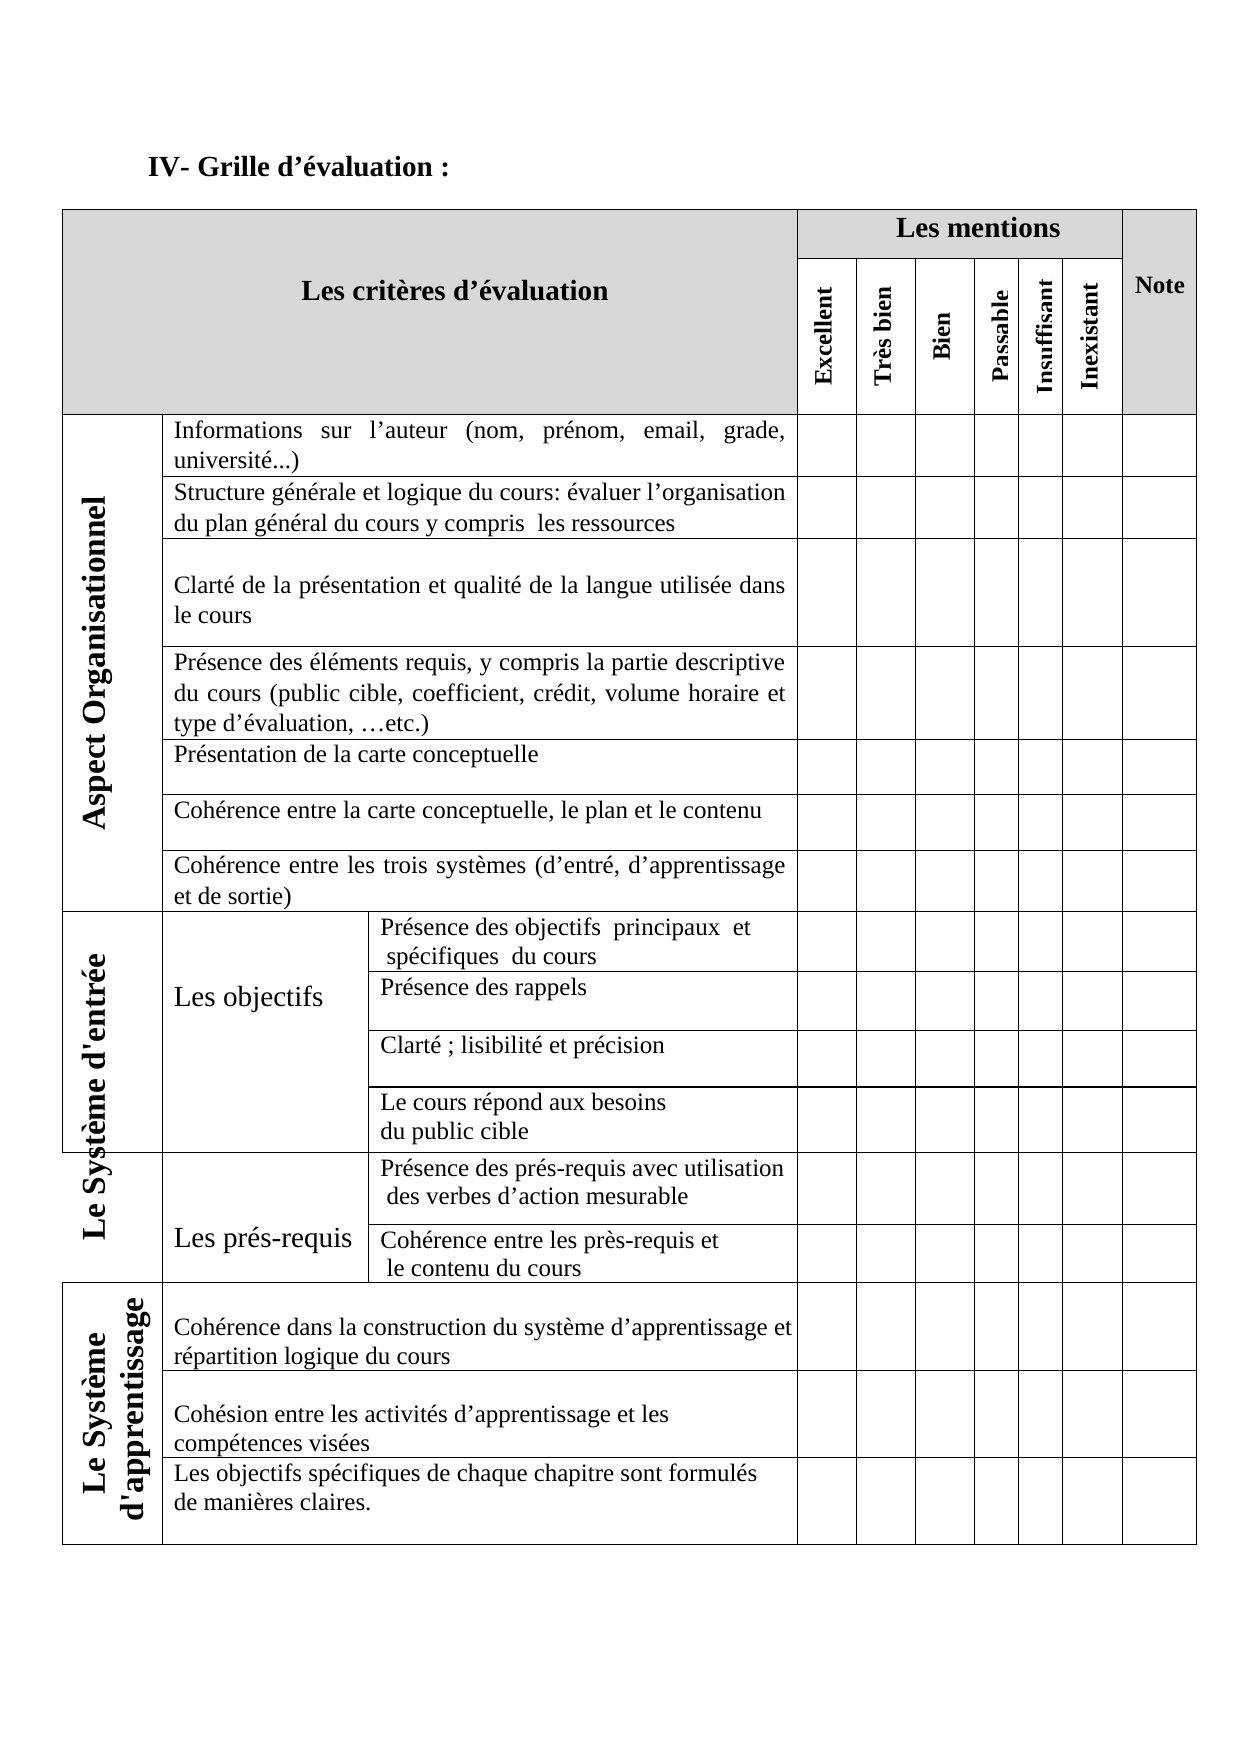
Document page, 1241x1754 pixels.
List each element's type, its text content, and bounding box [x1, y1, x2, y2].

table_cell [1123, 647, 1196, 738]
table_cell [1063, 972, 1122, 1029]
table_cell Aspect Organisationnel [63, 415, 162, 911]
table_cell [1123, 1153, 1196, 1224]
table_cell [1063, 477, 1122, 538]
table_cell [916, 1458, 974, 1544]
table_cell [1019, 647, 1062, 738]
table_cell [1123, 795, 1196, 849]
table_cell Présentation de la carte conceptuelle [163, 740, 797, 794]
table_cell [1019, 1031, 1062, 1086]
table_cell Bien [916, 259, 974, 414]
table_cell [916, 477, 974, 538]
table_cell [798, 1371, 856, 1457]
table_cell [975, 539, 1018, 646]
table_cell [1063, 851, 1122, 911]
table_cell [1019, 972, 1062, 1029]
table_cell Cohérence entre les près-requis et le contenu du cours [369, 1225, 797, 1282]
table_cell [1123, 1371, 1196, 1457]
table_cell [916, 740, 974, 794]
table_cell Le cours répond aux besoins du public cible [369, 1088, 797, 1152]
table_cell [1019, 415, 1062, 476]
table_cell [857, 1031, 915, 1086]
table_cell [1019, 1283, 1062, 1369]
table_cell [916, 1225, 974, 1282]
table_cell Présence des prés-requis avec utilisation des verbes d’action mesurable [369, 1153, 797, 1224]
table_cell [916, 795, 974, 849]
table_cell [1063, 539, 1122, 646]
table_cell [975, 1458, 1018, 1544]
table_cell [1123, 740, 1196, 794]
table_cell [1123, 972, 1196, 1029]
table_cell [798, 1225, 856, 1282]
table_cell [975, 477, 1018, 538]
table_cell [1019, 539, 1062, 646]
table_cell [1063, 1371, 1122, 1457]
table_cell [975, 1088, 1018, 1152]
table_cell [798, 851, 856, 911]
table_cell [857, 972, 915, 1029]
table_cell [975, 1371, 1018, 1457]
table_cell [798, 647, 856, 738]
table_cell [857, 477, 915, 538]
table_cell [975, 415, 1018, 476]
table_cell [857, 647, 915, 738]
table_cell Présence des objectifs principaux et spécifiques du cours [369, 912, 797, 971]
table_cell [1063, 415, 1122, 476]
table_cell Clarté ; lisibilité et précision [369, 1031, 797, 1086]
table_cell [798, 1031, 856, 1086]
table_cell [1063, 1458, 1122, 1544]
table_cell [857, 912, 915, 971]
table_cell [916, 851, 974, 911]
table_cell [857, 1088, 915, 1152]
table_cell Le Système d'entrée [63, 912, 162, 1152]
table_cell [798, 1283, 856, 1369]
table_cell [975, 912, 1018, 971]
table_cell Passable [975, 259, 1018, 414]
table_cell [916, 539, 974, 646]
table_header Les mentions [798, 210, 1122, 258]
table_cell Les objectifs [163, 912, 368, 1152]
table_cell [975, 972, 1018, 1029]
table_cell [798, 415, 856, 476]
table_cell [1019, 851, 1062, 911]
table_cell [1019, 477, 1062, 538]
table_cell [975, 795, 1018, 849]
table_cell [916, 1371, 974, 1457]
table_cell Cohérence entre les trois systèmes (d’entré, d’apprentissage et de sortie) [163, 851, 797, 911]
table_cell [798, 1458, 856, 1544]
table_cell [1019, 1371, 1062, 1457]
table_cell Excellent [798, 259, 856, 414]
table_cell Cohérence entre la carte conceptuelle, le plan et le contenu [163, 795, 797, 849]
table_cell [1123, 539, 1196, 646]
table_cell [798, 972, 856, 1029]
table_cell [1019, 1458, 1062, 1544]
table_cell [1063, 1031, 1122, 1086]
table_cell [1019, 740, 1062, 794]
table_cell [857, 539, 915, 646]
table_cell [1063, 1283, 1122, 1369]
table_cell [975, 851, 1018, 911]
table_cell [1123, 1088, 1196, 1152]
table_cell [1063, 647, 1122, 738]
table_cell Structure générale et logique du cours: évaluer l’organisation du plan général du cours y compris les ressources [163, 477, 797, 538]
table_cell [857, 1458, 915, 1544]
table_cell Clarté de la présentation et qualité de la langue utilisée dans le cours [163, 539, 797, 646]
table_cell [798, 477, 856, 538]
table_cell [1123, 477, 1196, 538]
table_cell Cohésion entre les activités d’apprentissage et les compétences visées [163, 1371, 797, 1457]
table_cell [1063, 1153, 1122, 1224]
table_cell [857, 795, 915, 849]
table_cell Les prés-requis [163, 1153, 368, 1282]
table_cell [916, 1283, 974, 1369]
table_cell [916, 1153, 974, 1224]
table_cell [1063, 912, 1122, 971]
table_cell [798, 539, 856, 646]
table_cell [1019, 1153, 1062, 1224]
table_cell [857, 1283, 915, 1369]
table_cell [1063, 1225, 1122, 1282]
table_cell [916, 647, 974, 738]
table_cell [1123, 1458, 1196, 1544]
table_cell [975, 740, 1018, 794]
table_cell [916, 415, 974, 476]
table_cell [916, 1031, 974, 1086]
table_cell [975, 1031, 1018, 1086]
table_cell [798, 740, 856, 794]
table_cell [857, 1153, 915, 1224]
table_cell Les objectifs spécifiques de chaque chapitre sont formulés de manières claires. [163, 1458, 797, 1544]
table_cell Cohérence dans la construction du système d’apprentissage et répartition logique du cours [163, 1283, 797, 1369]
table_cell [798, 1153, 856, 1224]
table_cell [975, 1225, 1018, 1282]
table_cell [857, 1225, 915, 1282]
table_cell [1019, 1225, 1062, 1282]
table_cell [916, 972, 974, 1029]
table_cell [857, 415, 915, 476]
table_cell Inexistant [1063, 259, 1122, 414]
table_cell [916, 1088, 974, 1152]
table_cell [975, 1153, 1018, 1224]
table_cell [975, 1283, 1018, 1369]
table_cell [857, 1371, 915, 1457]
table_cell [857, 851, 915, 911]
table_cell Très bien [857, 259, 915, 414]
table_cell [1063, 1088, 1122, 1152]
table_cell [1063, 795, 1122, 849]
table_cell [1123, 415, 1196, 476]
table_cell [798, 1088, 856, 1152]
table_cell [1123, 1283, 1196, 1369]
table_cell [1123, 912, 1196, 971]
table_cell [798, 795, 856, 849]
table_cell [1019, 1088, 1062, 1152]
table_cell [1019, 912, 1062, 971]
table_cell [916, 912, 974, 971]
table_cell [1063, 740, 1122, 794]
table_cell [1123, 1031, 1196, 1086]
table_cell Insuffisant [1019, 259, 1062, 414]
table_header Les critères d’évaluation [63, 210, 797, 414]
table_cell [857, 740, 915, 794]
table_cell Le Système d'apprentissage [63, 1283, 162, 1544]
table_cell [1123, 1225, 1196, 1282]
table_cell [1123, 851, 1196, 911]
table_cell Présence des rappels [369, 972, 797, 1029]
table_cell Informations sur l’auteur (nom, prénom, email, grade, université...) [163, 415, 797, 476]
table_cell Présence des éléments requis, y compris la partie descriptive du cours (public cible, coefficient, crédit, volume horaire et type d’évaluation, …etc.) [163, 647, 797, 738]
table_cell [1019, 795, 1062, 849]
table_cell [798, 912, 856, 971]
text IV- Grille d’évaluation : [148, 148, 1093, 183]
table_header Note [1123, 210, 1196, 414]
table_cell [975, 647, 1018, 738]
